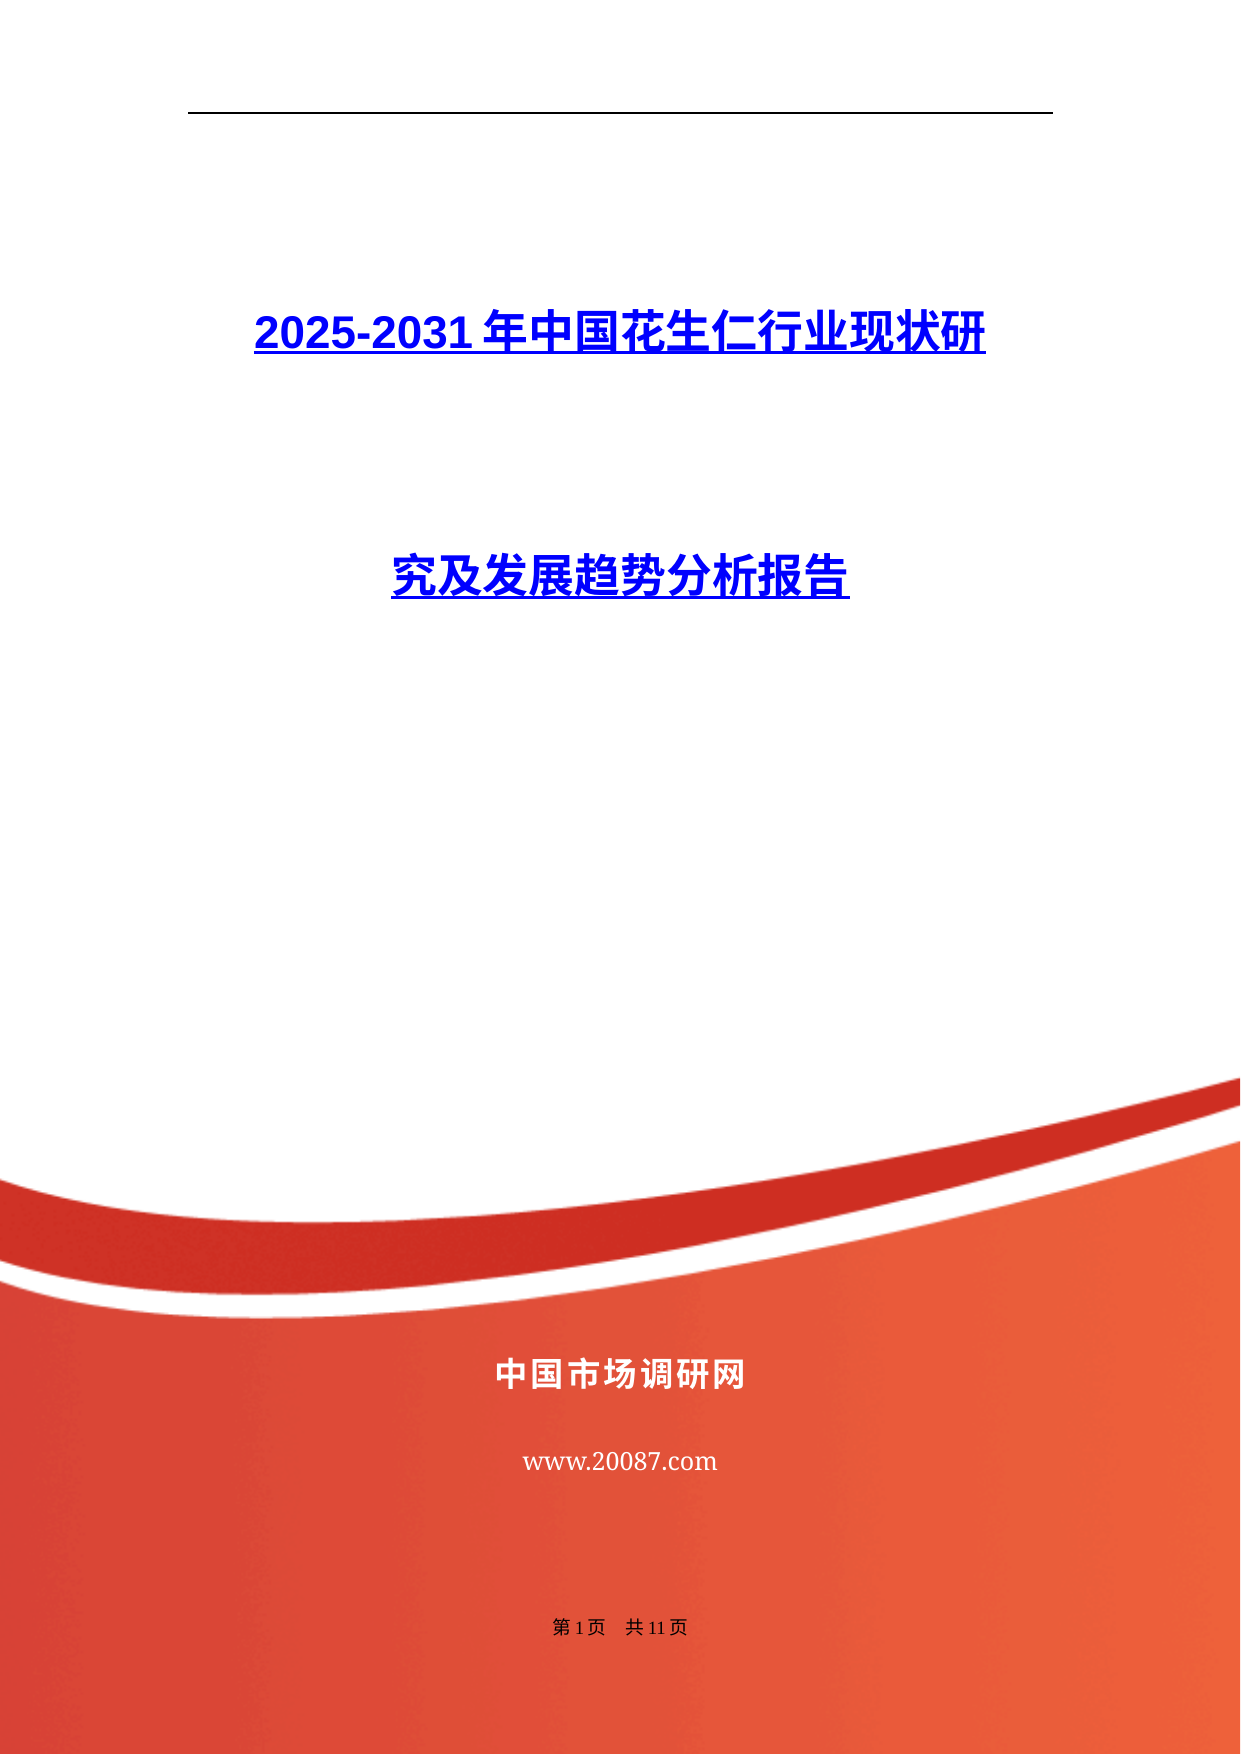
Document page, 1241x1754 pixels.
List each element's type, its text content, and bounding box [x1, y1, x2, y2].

table_header 2025-2031年中国花生仁行业现状研究及发展趋势分析报告 [188, 207, 1053, 773]
text www.20087.com [187, 1428, 1053, 1493]
picture [0, 1006, 1241, 1754]
subtitle 中国市场调研网 [187, 1339, 1053, 1404]
